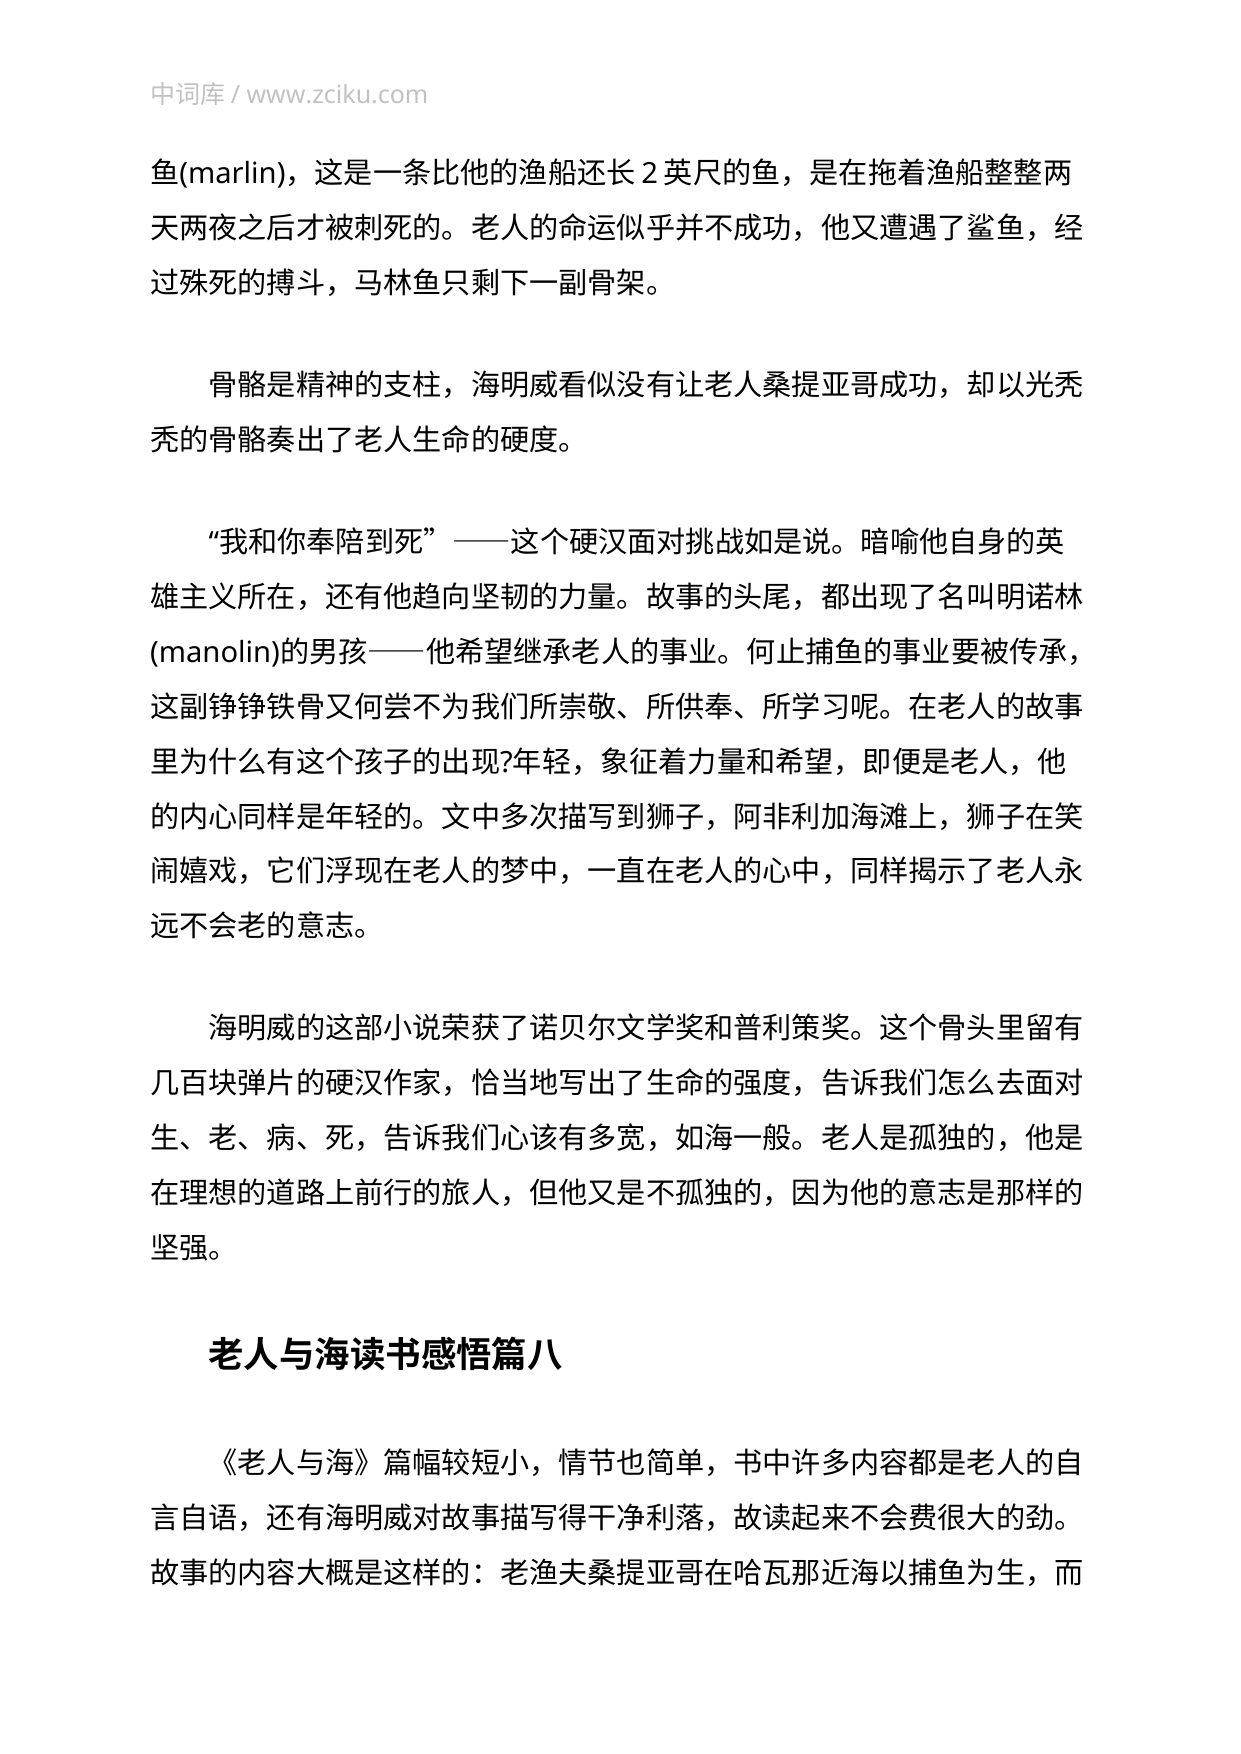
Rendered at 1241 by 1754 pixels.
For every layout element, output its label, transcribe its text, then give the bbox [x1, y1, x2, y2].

text 骨骼是精神的支柱，海明威看似没有让老人桑提亚哥成功，却以光秃秃的骨骼奏出了老人生命的硬度。 [150, 362, 1090, 459]
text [150, 150, 1090, 302]
text 海明威的这部小说荣获了诺贝尔文学奖和普利策奖。这个骨头里留有几百块弹片的硬汉作家，恰当地写出了生命的强度，告诉我们怎么去面对生、老、病、死，告诉我们心该有多宽，如海一般。老人是孤独的，他是在理想的道路上前行的旅人，但他又是不孤独的，因为他的意志是那样的坚强。 [150, 1005, 1090, 1267]
text 老人与海读书感悟篇八 [150, 1326, 1090, 1377]
text “我和你奉陪到死”——这个硬汉面对挑战如是说。暗喻他自身的英雄主义所在，还有他趋向坚韧的力量。故事的头尾，都出现了名叫明诺林(manolin)的男孩——他希望继承老人的事业。何止捕鱼的事业要被传承，这副铮铮铁骨又何尝不为我们所崇敬、所供奉、所学习呢。在老人的故事里为什么有这个孩子的出现?年轻，象征着力量和希望，即便是老人，他的内心同样是年轻的。文中多次描写到狮子，阿非利加海滩上，狮子在笑闹嬉戏，它们浮现在老人的梦中，一直在老人的心中，同样揭示了老人永远不会老的意志。 [150, 518, 1090, 945]
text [150, 1439, 1090, 1592]
